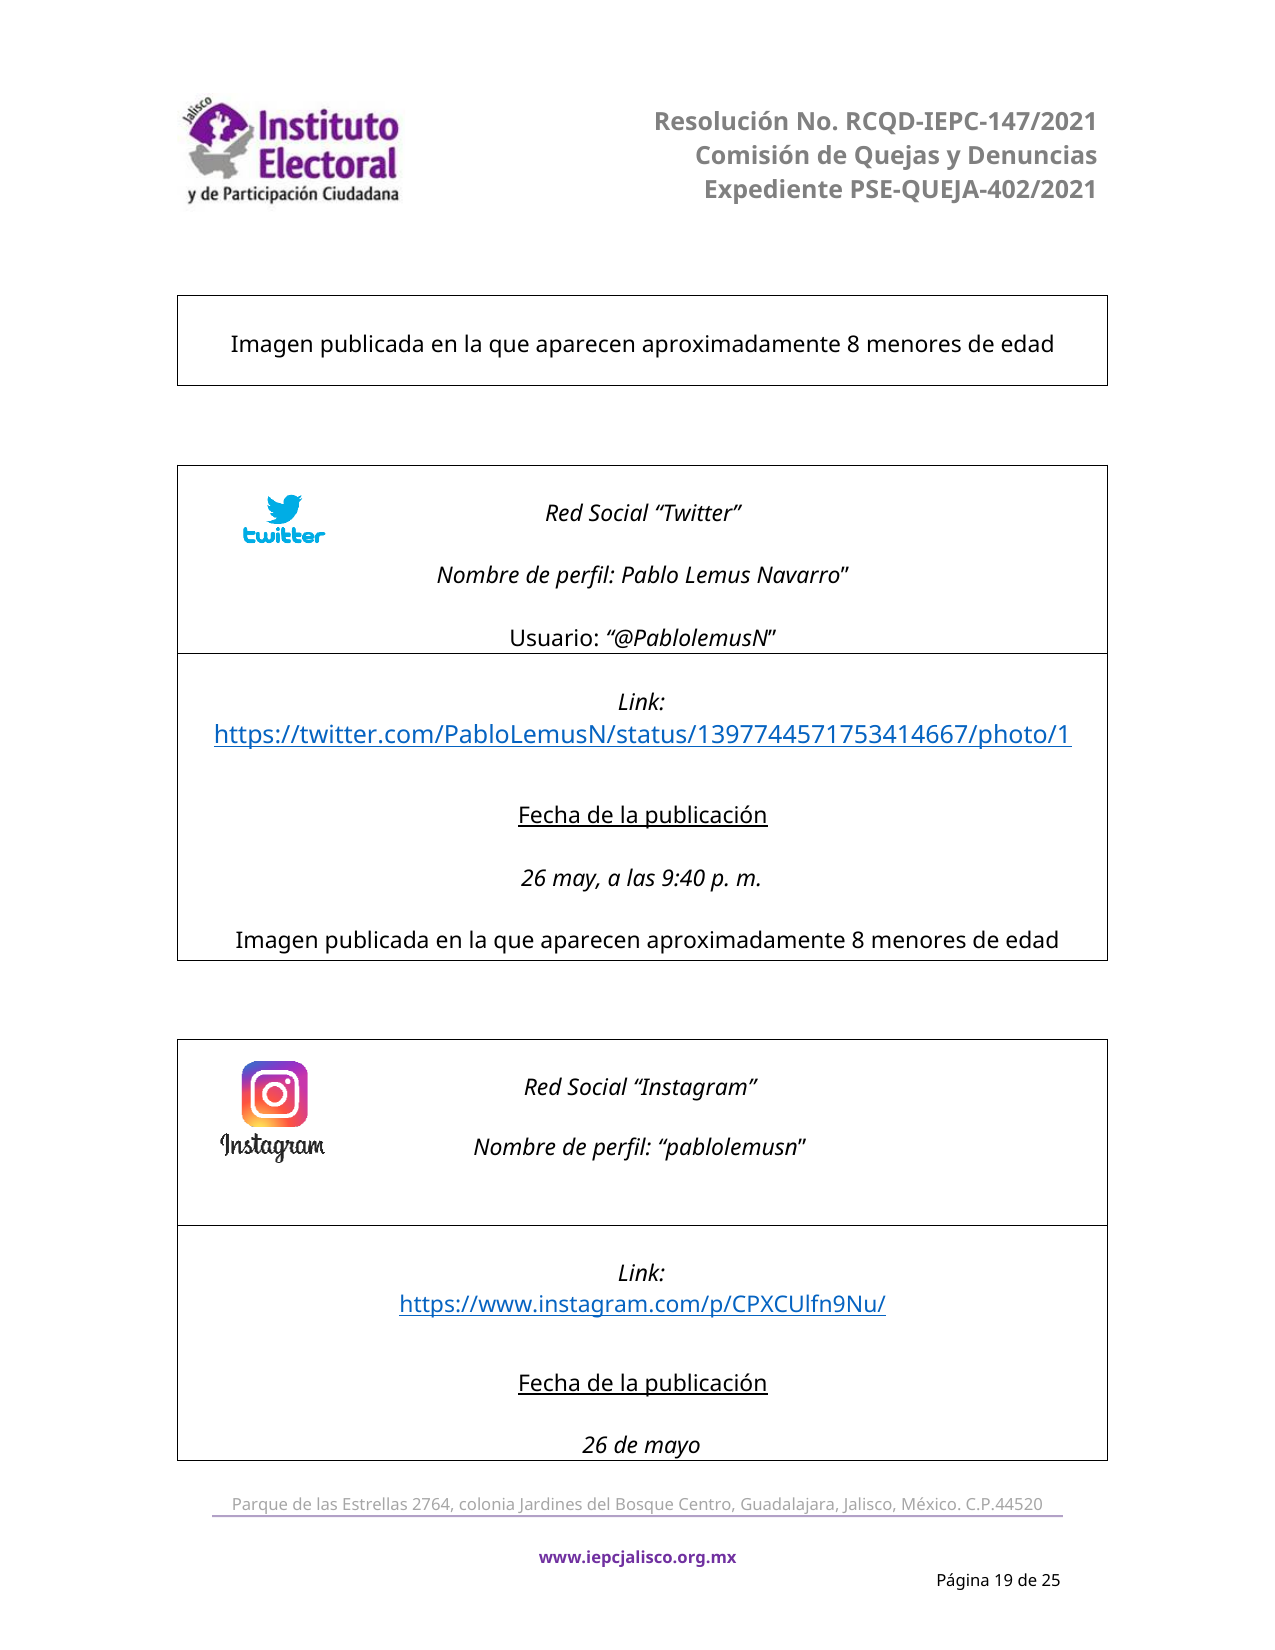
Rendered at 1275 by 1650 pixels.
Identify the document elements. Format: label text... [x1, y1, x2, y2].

table_cell Link: https://twitter.com/PabloLemusN/status/1397744571753414667/photo/1 Fecha de la publicación 26 may, a las 9:40 p. m. Imagen publicada en la que aparecen aproximadamente 8 menores de edad [178, 654, 1107, 959]
picture [177, 93, 406, 214]
table_header Red Social “Instagram” Nombre de perfil: “pablolemusn” [178, 1040, 1107, 1225]
table_header Red Social “Twitter” Nombre de perfil: Pablo Lemus Navarro” Usuario: “@PablolemusN” [178, 466, 1107, 653]
